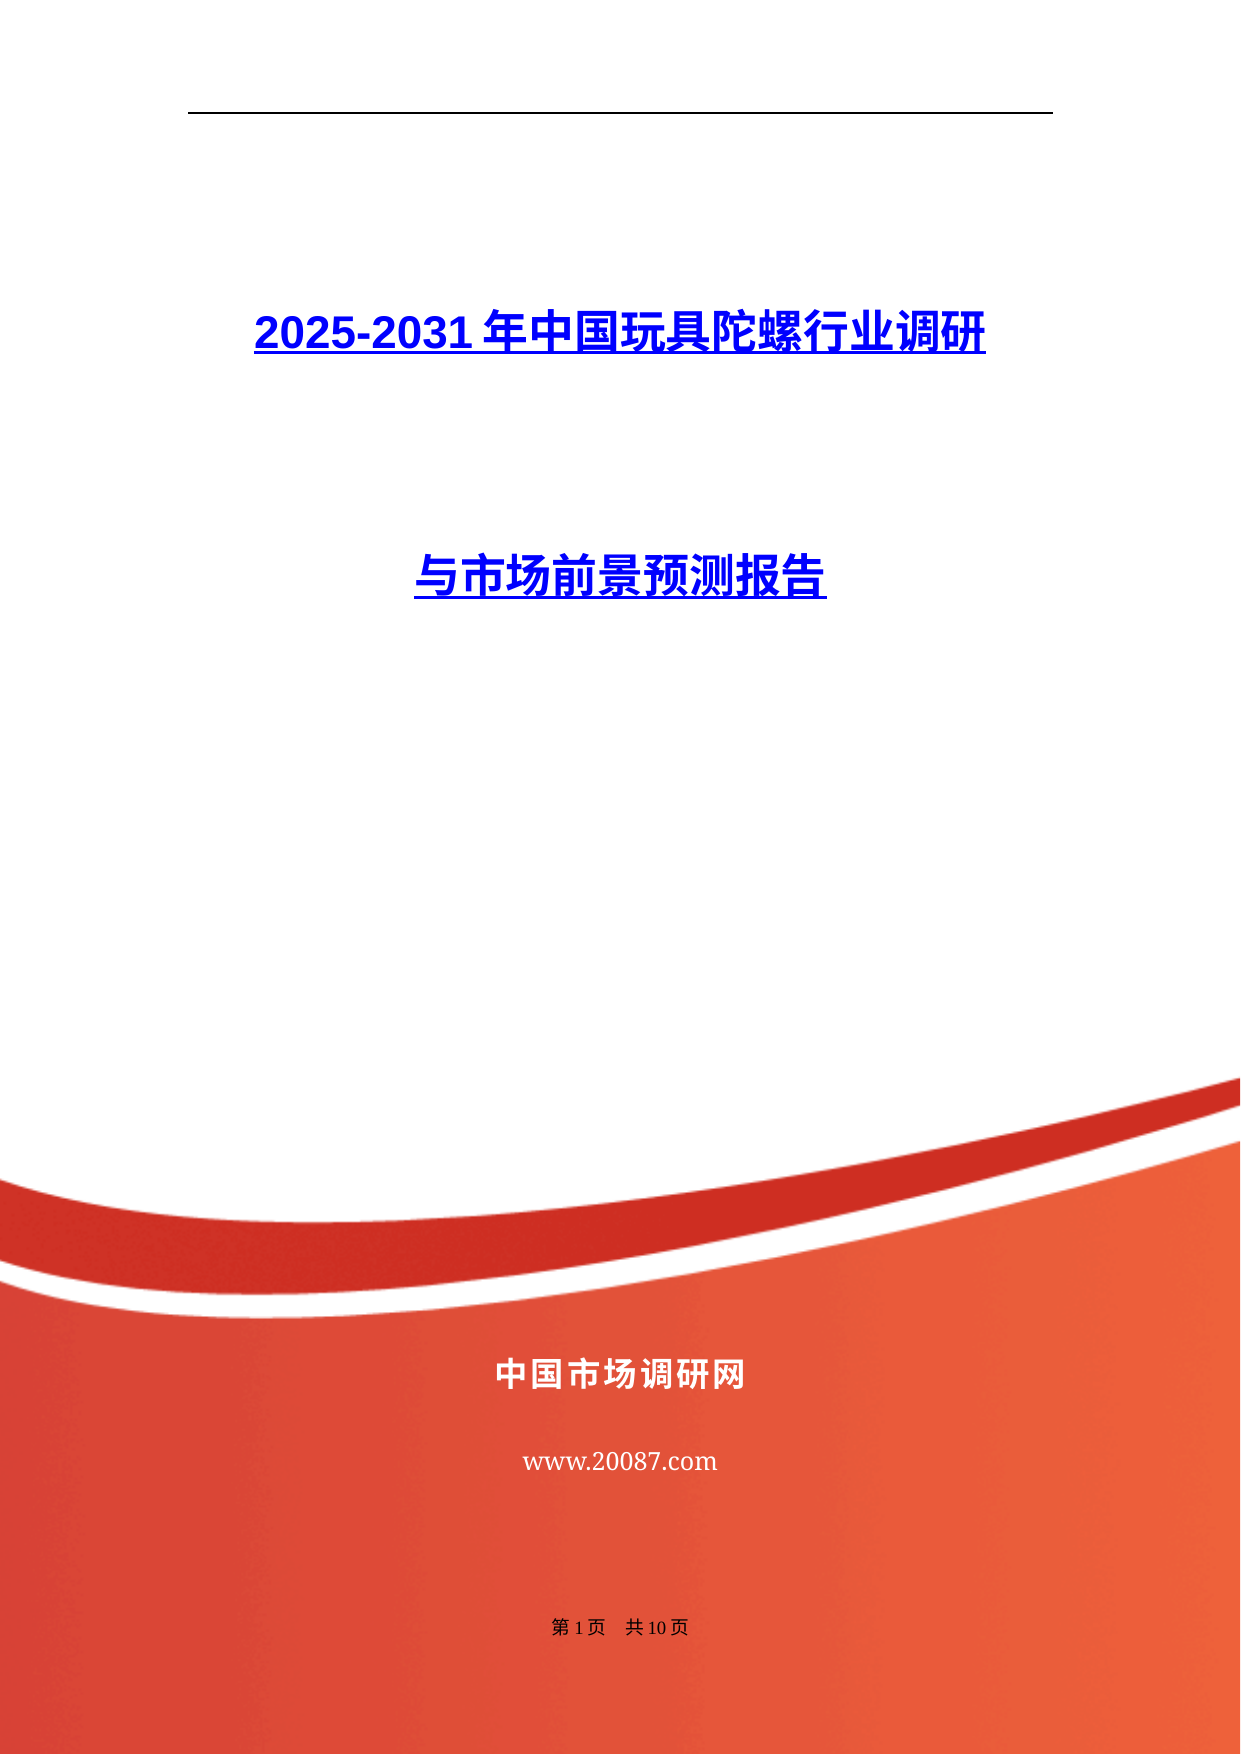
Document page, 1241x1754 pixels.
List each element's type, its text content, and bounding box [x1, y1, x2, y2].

table_header 2025-2031年中国玩具陀螺行业调研与市场前景预测报告 [188, 207, 1053, 773]
subtitle 中国市场调研网 [187, 1339, 1053, 1404]
picture [0, 1006, 1241, 1754]
text www.20087.com [187, 1428, 1053, 1493]
